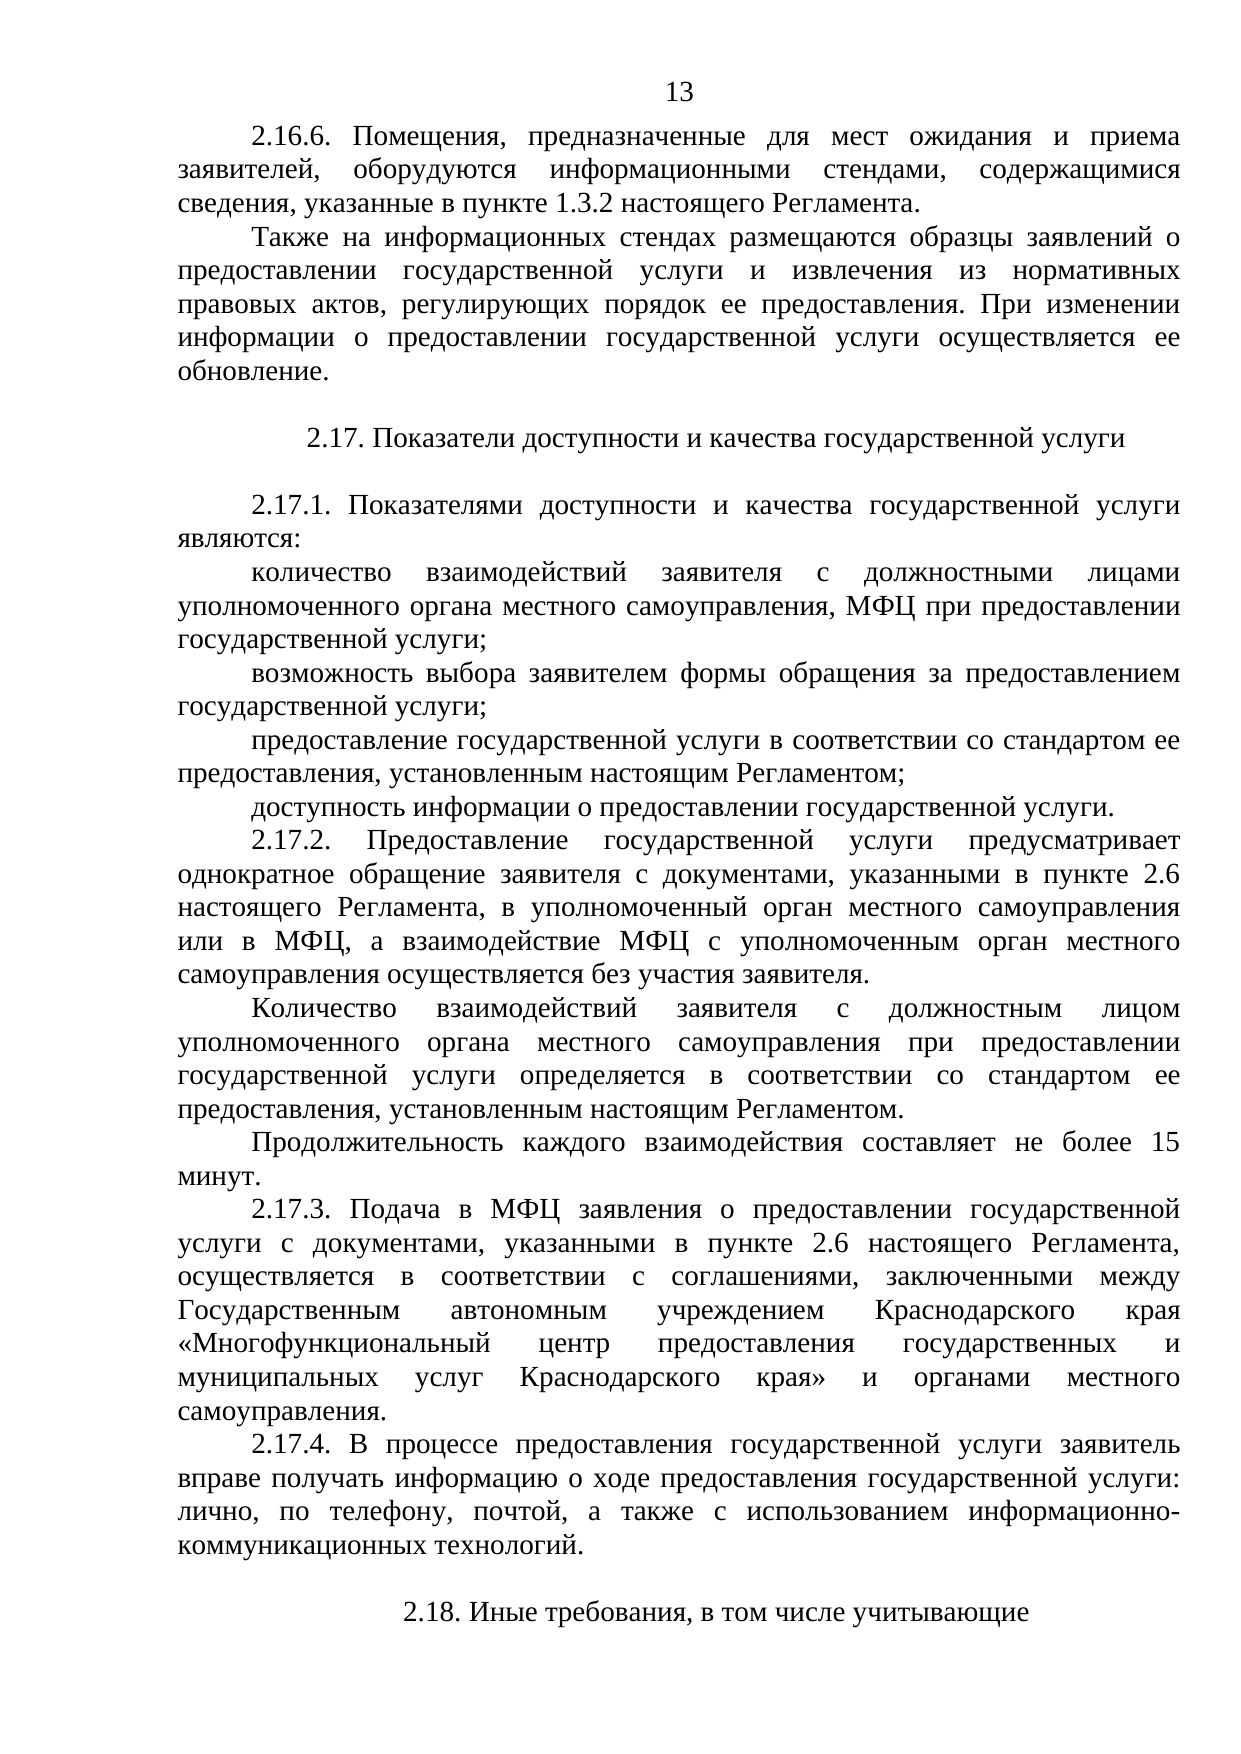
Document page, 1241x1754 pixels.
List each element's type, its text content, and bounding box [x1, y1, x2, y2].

text количество взаимодействий заявителя с должностными лицами уполномоченного органа местного самоуправления, МФЦ при предоставлении государственной услуги; [177, 554, 1181, 655]
text Также на информационных стендах размещаются образцы заявлений о предоставлении государственной услуги и извлечения из нормативных правовых актов, регулирующих порядок ее предоставления. При изменении информации о предоставлении государственной услуги осуществляется ее обновление. [177, 219, 1181, 386]
text 2.17. Показатели доступности и качества государственной услуги [177, 420, 1181, 453]
list Продолжительность каждого взаимодействия составляет не более 15 минут. [177, 1124, 1181, 1191]
list 2.17.3. Подача в МФЦ заявления о предоставлении государственной услуги с документами, указанными в пункте 2.6 настоящего Регламента, осуществляется в соответствии с соглашениями, заключенными между Государственным автономным учреждением Краснодарского края «Многофункциональный центр предоставления государственных и муниципальных услуг Краснодарского края» и органами местного самоуправления. [177, 1191, 1181, 1426]
text 2.18. Иные требования, в том числе учитывающие [177, 1594, 1181, 1627]
list 2.17.2. Предоставление государственной услуги предусматривает однократное обращение заявителя с документами, указанными в пункте 2.6 настоящего Регламента, в уполномоченный орган местного самоуправления или в МФЦ, а взаимодействие МФЦ с уполномоченным орган местного самоуправления осуществляется без участия заявителя. [177, 822, 1181, 990]
text 2.17.4. В процессе предоставления государственной услуги заявитель вправе получать информацию о ходе предоставления государственной услуги: лично, по телефону, почтой, а также с использованием информационно-коммуникационных технологий. [177, 1426, 1181, 1560]
text предоставление государственной услуги в соответствии со стандартом ее предоставления, установленным настоящим Регламентом; [177, 722, 1181, 789]
text доступность информации о предоставлении государственной услуги. [177, 789, 1181, 822]
text 2.17.1. Показателями доступности и качества государственной услуги являются: [177, 487, 1181, 554]
list Количество взаимодействий заявителя с должностным лицом уполномоченного органа местного самоуправления при предоставлении государственной услуги определяется в соответствии со стандартом ее предоставления, установленным настоящим Регламентом. [177, 990, 1181, 1124]
text 2.16.6. Помещения, предназначенные для мест ожидания и приема заявителей, оборудуются информационными стендами, содержащимися сведения, указанные в пункте 1.3.2 настоящего Регламента. [177, 118, 1181, 219]
text возможность выбора заявителем формы обращения за предоставлением государственной услуги; [177, 655, 1181, 722]
